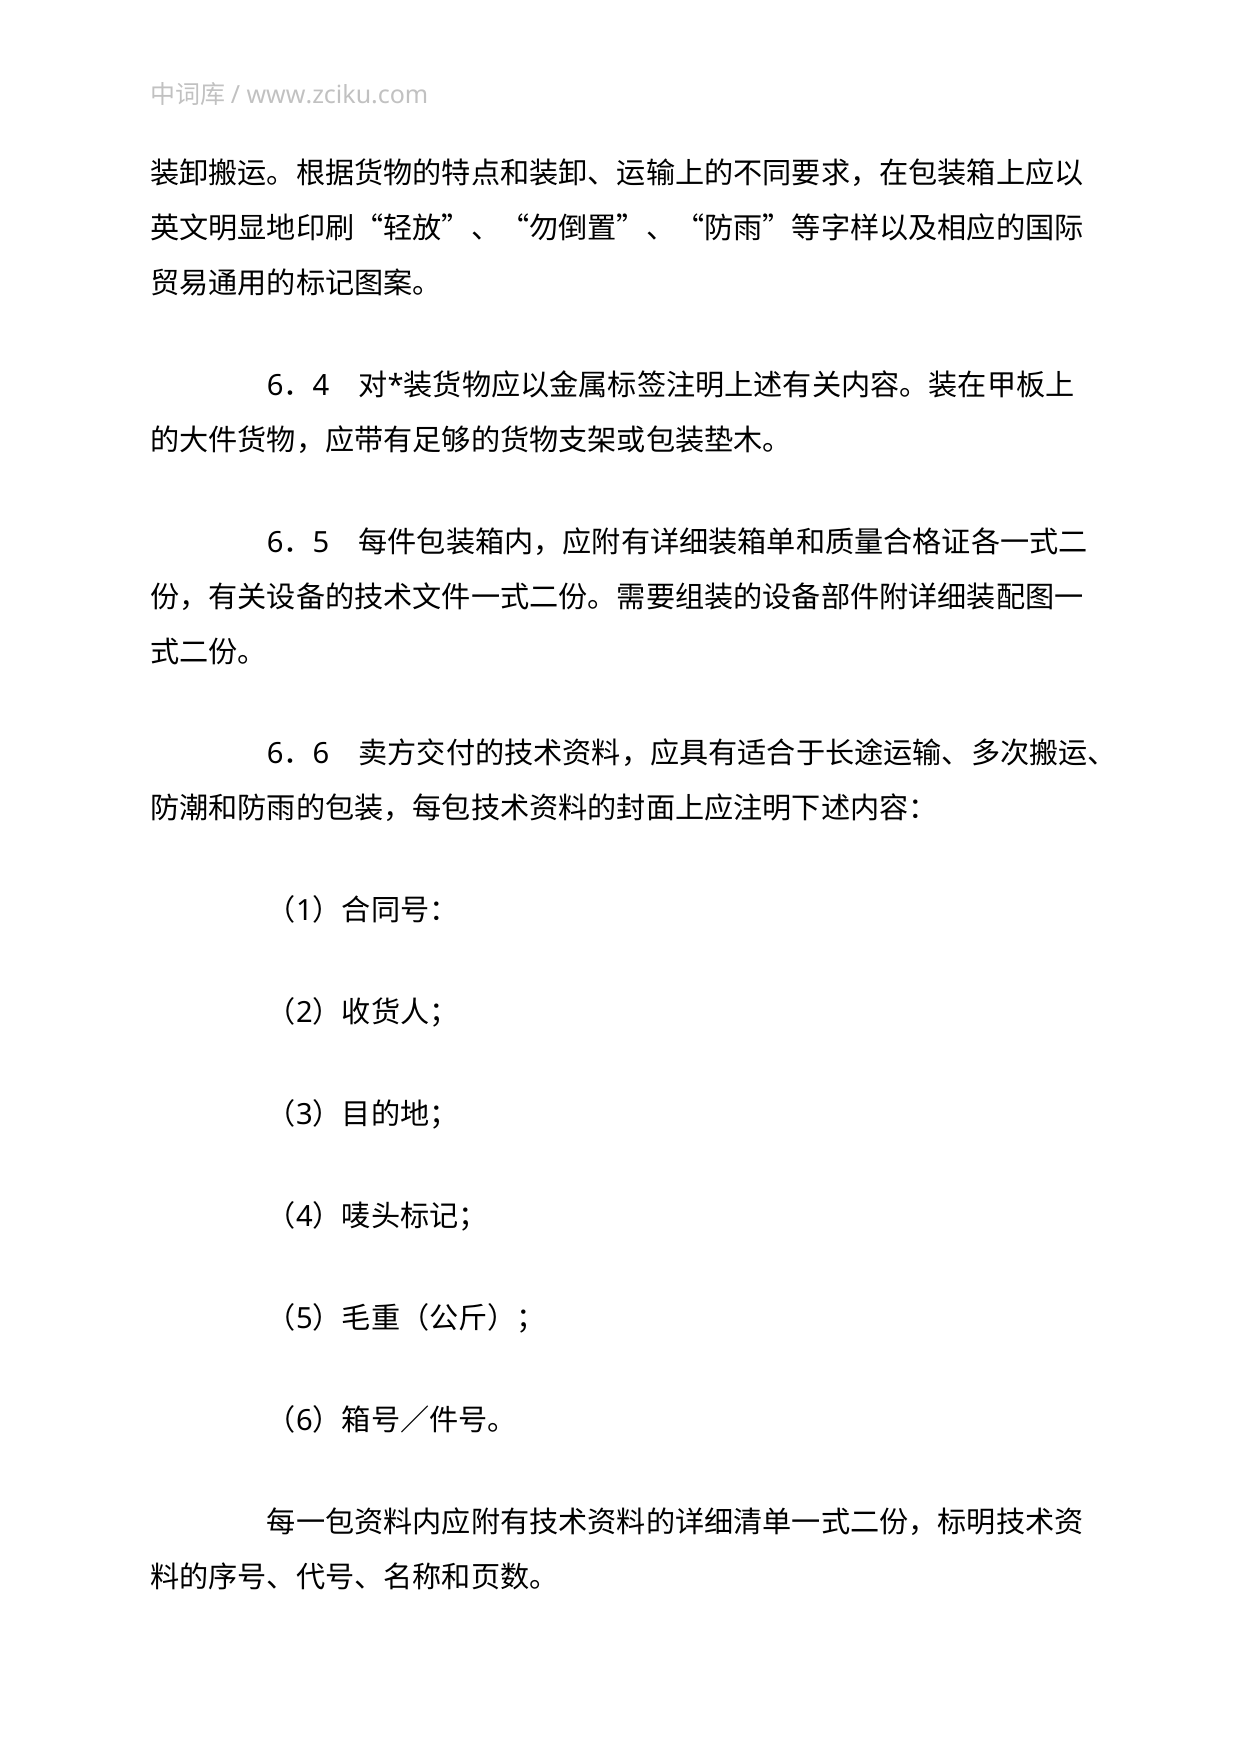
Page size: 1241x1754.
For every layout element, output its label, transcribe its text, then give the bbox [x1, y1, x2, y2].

text （4）唛头标记； [150, 1193, 1090, 1235]
text 每一包资料内应附有技术资料的详细清单一式二份，标明技术资料的序号、代号、名称和页数。 [150, 1499, 1090, 1596]
text （5）毛重（公斤）； [150, 1295, 1090, 1337]
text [150, 150, 1090, 302]
text 6．6 卖方交付的技术资料，应具有适合于长途运输、多次搬运、防潮和防雨的包装，每包技术资料的封面上应注明下述内容： [150, 730, 1090, 827]
text （1）合同号： [150, 887, 1090, 929]
text （3）目的地； [150, 1091, 1090, 1133]
text （2）收货人； [150, 989, 1090, 1031]
text 6．5 每件包装箱内，应附有详细装箱单和质量合格证各一式二份，有关设备的技术文件一式二份。需要组装的设备部件附详细装配图一式二份。 [150, 518, 1090, 671]
text 6．4 对*装货物应以金属标签注明上述有关内容。装在甲板上的大件货物，应带有足够的货物支架或包装垫木。 [150, 362, 1090, 459]
text （6）箱号／件号。 [150, 1397, 1090, 1439]
